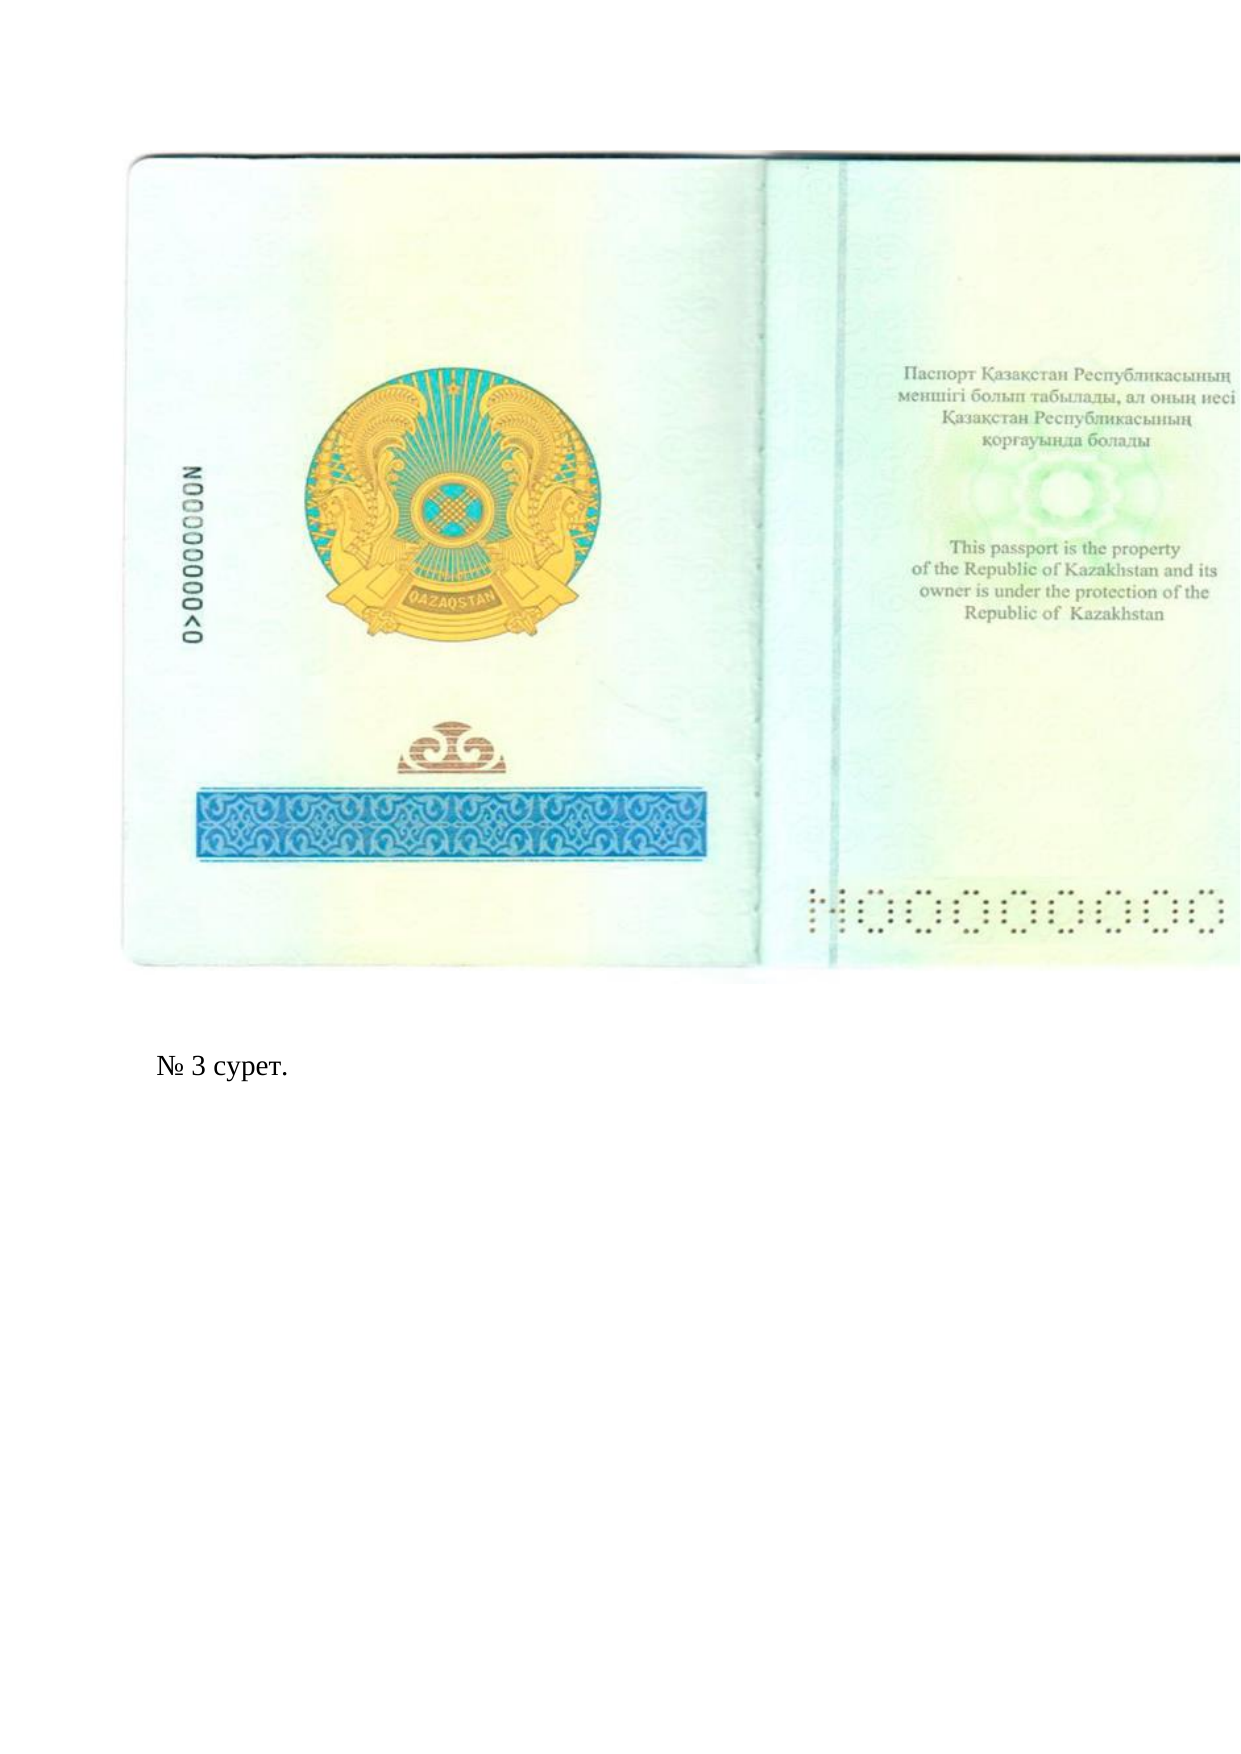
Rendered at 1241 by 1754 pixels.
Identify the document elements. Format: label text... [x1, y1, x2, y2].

picture [112, 150, 1241, 984]
text № 3 сурет. [112, 1048, 1128, 1081]
